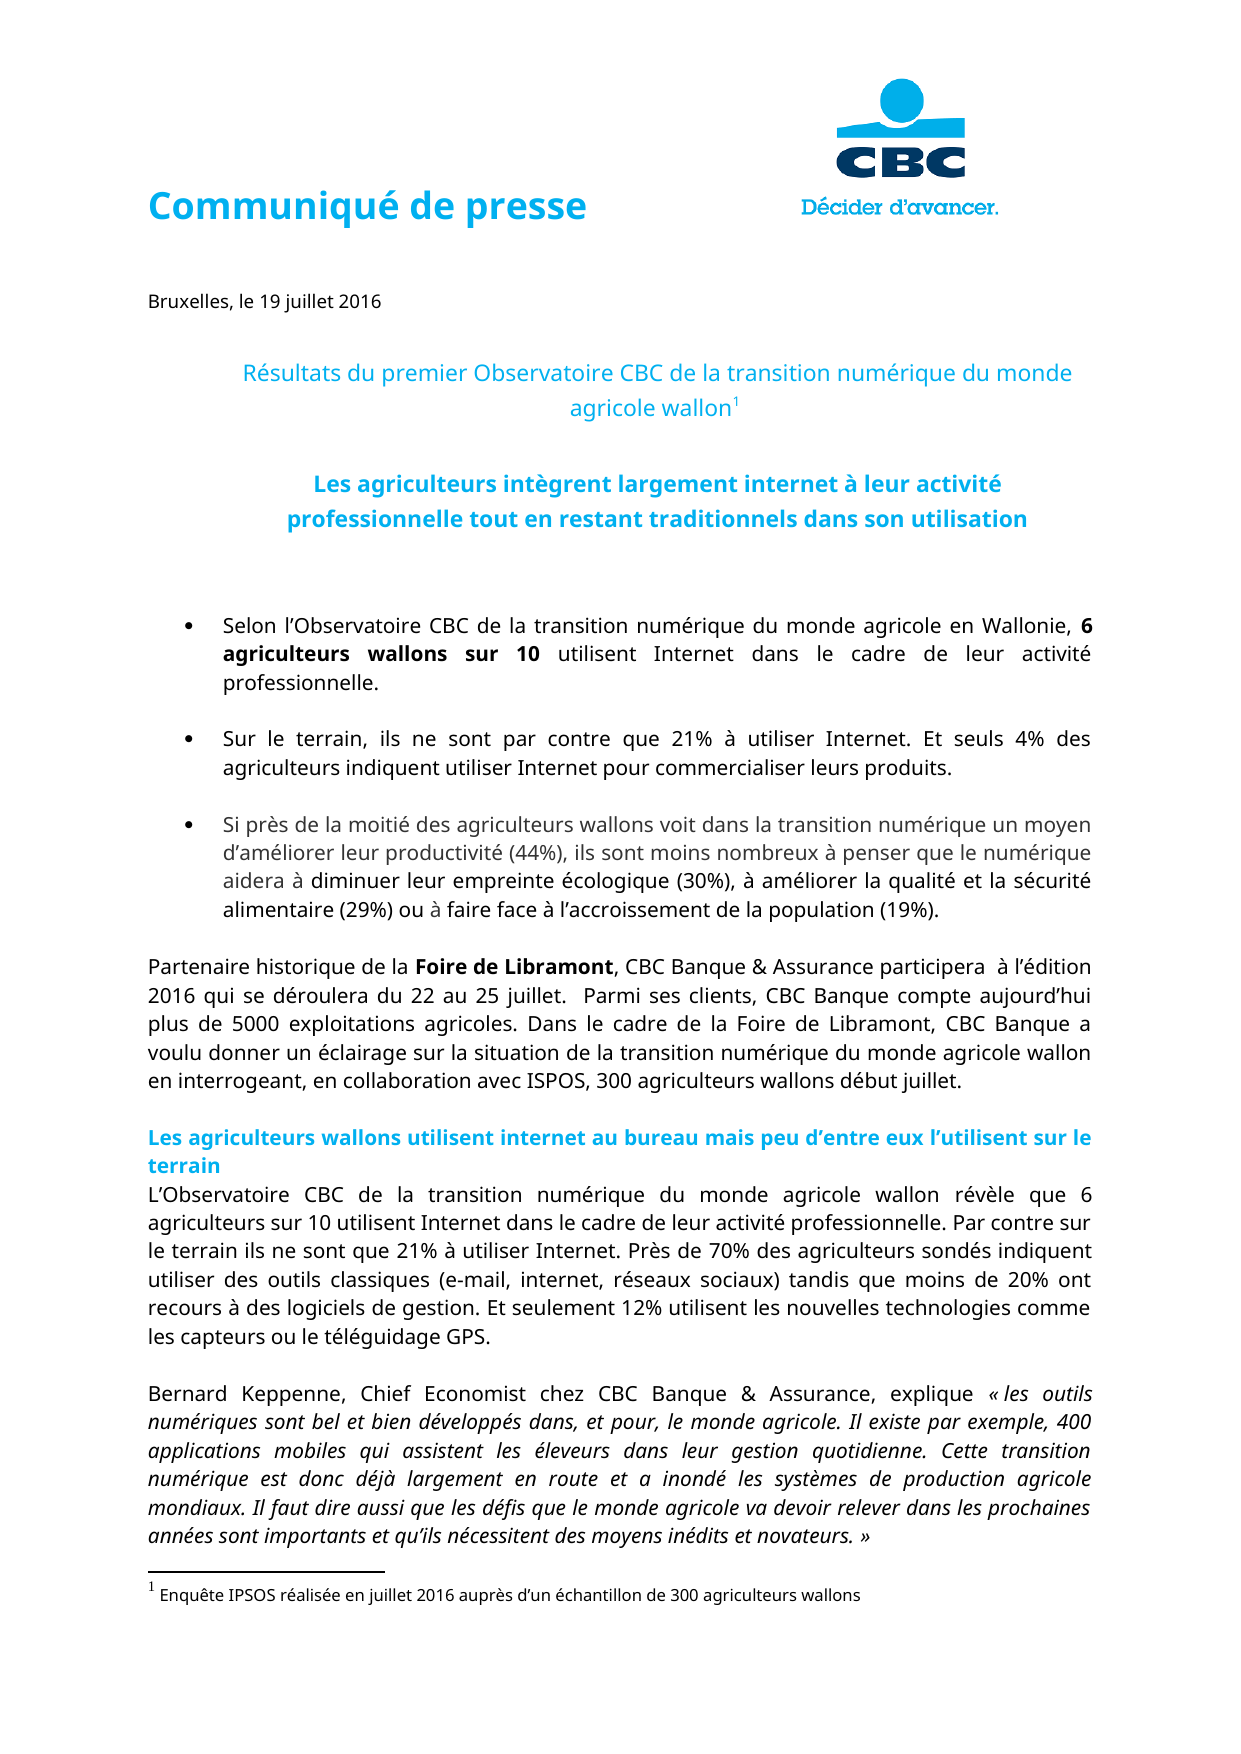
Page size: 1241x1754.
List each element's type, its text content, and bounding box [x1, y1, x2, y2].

list Selon l’Observatoire CBC de la transition numérique du monde agricole en Wallonie, 6 agriculteurs wallons sur 10 utilisent Internet dans le cadre de leur activité professionnelle. [185, 611, 1093, 696]
text Bruxelles, le 19 juillet 2016 [148, 288, 1093, 313]
text Les agriculteurs intègrent largement internet à leur activité professionnelle tout en restant traditionnels dans son utilisation [223, 467, 1093, 535]
text Bernard Keppenne, Chief Economist chez CBC Banque & Assurance, explique « les outils numériques sont bel et bien développés dans, et pour, le monde agricole. Il existe par exemple, 400 applications mobiles qui assistent les éleveurs dans leur gestion quotidienne. Cette transition numérique est donc déjà largement en route et a inondé les systèmes de production agricole mondiaux. Il faut dire aussi que les défis que le monde agricole va devoir relever dans les prochaines années sont importants et qu’ils nécessitent des moyens inédits et novateurs. » [148, 1379, 1093, 1549]
text Les agriculteurs wallons utilisent internet au bureau mais peu d’entre eux l’utilisent sur le terrain [148, 1123, 1093, 1180]
list Si près de la moitié des agriculteurs wallons voit dans la transition numérique un moyen d’améliorer leur productivité (44%), ils sont moins nombreux à penser que le numérique aidera à diminuer leur empreinte écologique (30%), à améliorer la qualité et la sécurité alimentaire (29%) ou à faire face à l’accroissement de la population (19%). [185, 810, 1093, 923]
list Sur le terrain, ils ne sont par contre que 21% à utiliser Internet. Et seuls 4% des agriculteurs indiquent utiliser Internet pour commercialiser leurs produits. [185, 724, 1093, 781]
text L’Observatoire CBC de la transition numérique du monde agricole wallon révèle que 6 agriculteurs sur 10 utilisent Internet dans le cadre de leur activité professionnelle. Par contre sur le terrain ils ne sont que 21% à utiliser Internet. Près de 70% des agriculteurs sondés indiquent utiliser des outils classiques (e-mail, internet, réseaux sociaux) tandis que moins de 20% ont recours à des logiciels de gestion. Et seulement 12% utilisent les nouvelles technologies comme les capteurs ou le téléguidage GPS. [148, 1180, 1093, 1350]
text Partenaire historique de la Foire de Libramont, CBC Banque & Assurance participera à l’édition 2016 qui se déroulera du 22 au 25 juillet. Parmi ses clients, CBC Banque compte aujourd’hui plus de 5000 exploitations agricoles. Dans le cadre de la Foire de Libramont, CBC Banque a voulu donner un éclairage sur la situation de la transition numérique du monde agricole wallon en interrogeant, en collaboration avec ISPOS, 300 agriculteurs wallons début juillet. [148, 952, 1093, 1094]
text Résultats du premier Observatoire CBC de la transition numérique du monde agricole wallon [223, 356, 1093, 424]
picture [788, 73, 1013, 220]
